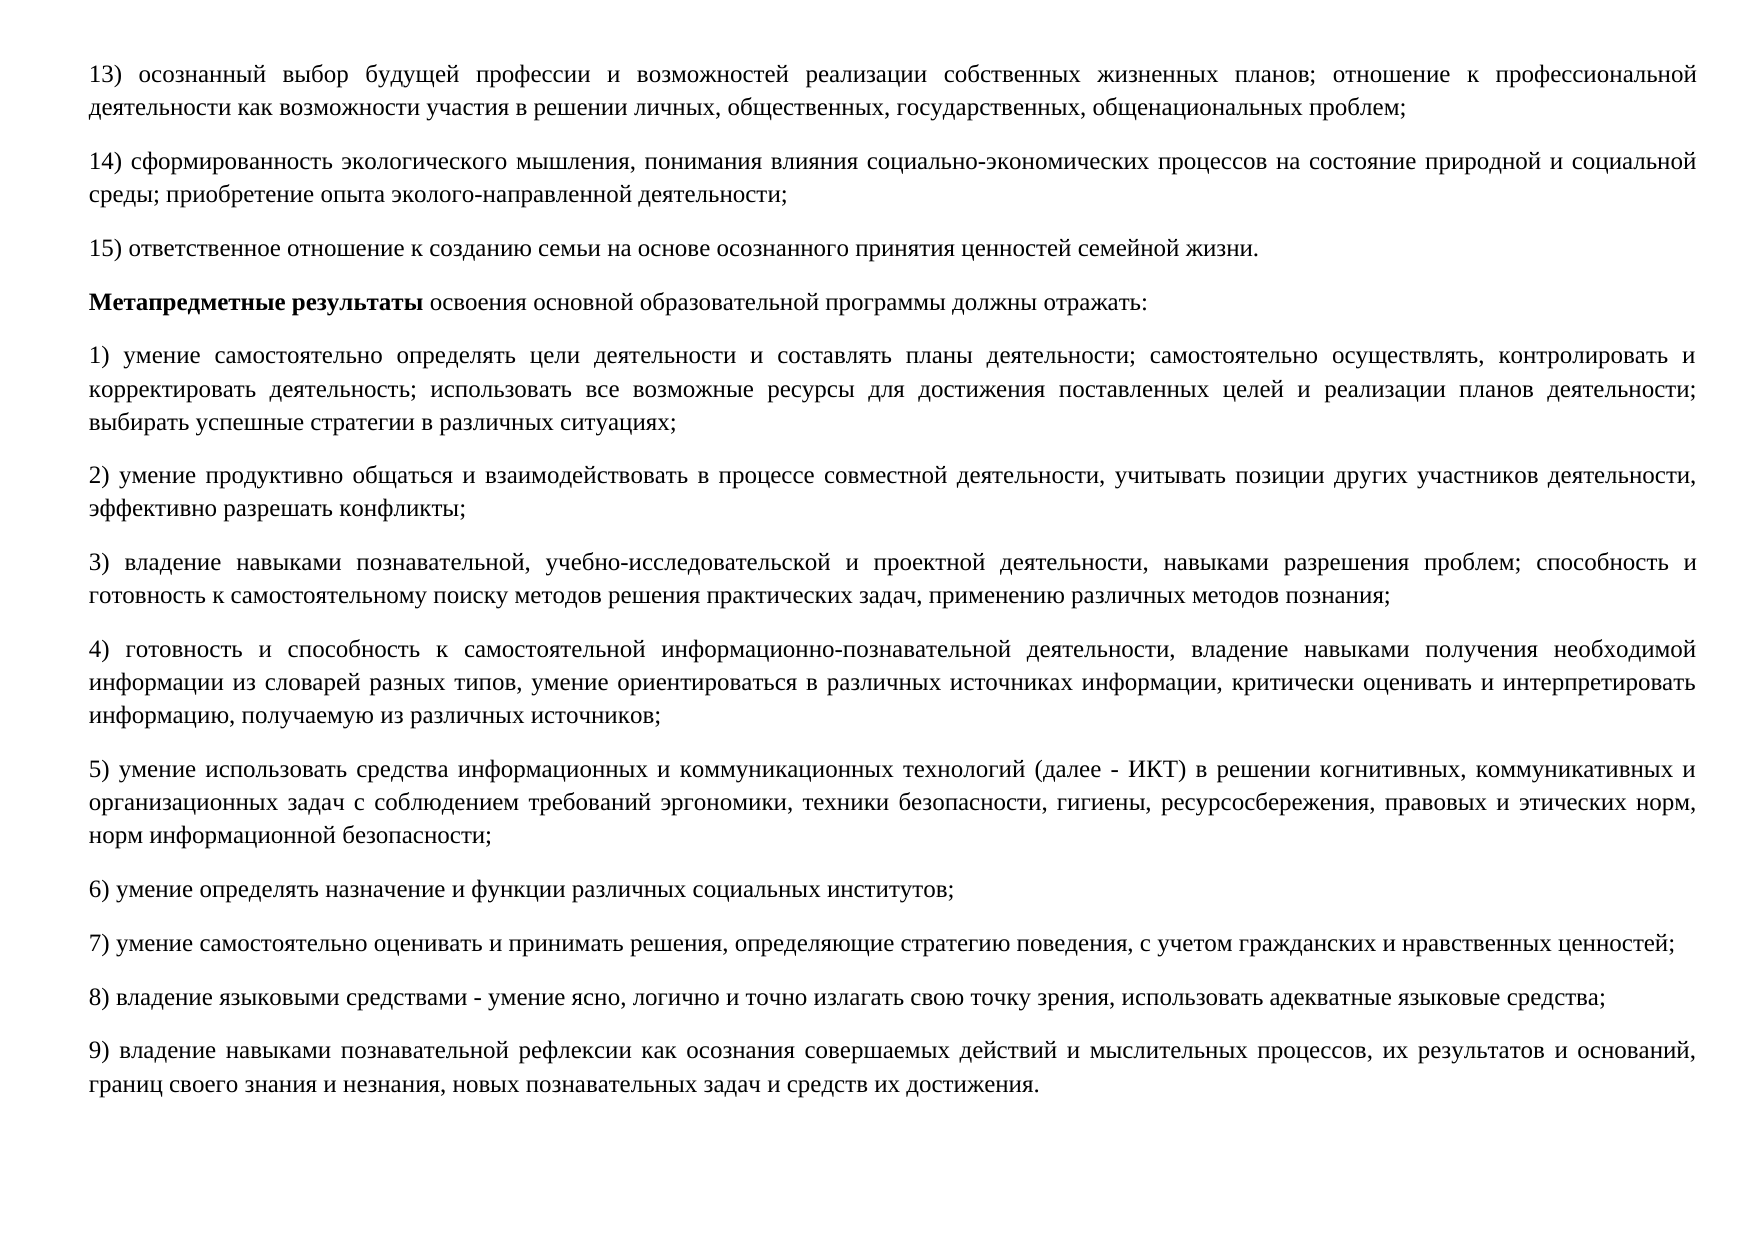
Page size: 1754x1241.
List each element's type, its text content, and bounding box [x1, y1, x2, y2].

text 2) умение продуктивно общаться и взаимодействовать в процессе совместной деятельности, учитывать позиции других участников деятельности, эффективно разрешать конфликты; [89, 461, 1698, 522]
text 3) владение навыками познавательной, учебно-исследовательской и проектной деятельности, навыками разрешения проблем; способность и готовность к самостоятельному поиску методов решения практических задач, применению различных методов познания; [89, 547, 1698, 609]
text 1) умение самостоятельно определять цели деятельности и составлять планы деятельности; самостоятельно осуществлять, контролировать и корректировать деятельность; использовать все возможные ресурсы для достижения поставленных целей и реализации планов деятельности; выбирать успешные стратегии в различных ситуациях; [89, 341, 1698, 435]
text 15) ответственное отношение к созданию семьи на основе осознанного принятия ценностей семейной жизни. [89, 233, 1698, 262]
text 7) умение самостоятельно оценивать и принимать решения, определяющие стратегию поведения, с учетом гражданских и нравственных ценностей; [89, 928, 1698, 957]
text Метапредметные результаты освоения основной образовательной программы должны отражать: [89, 287, 1698, 316]
text 8) владение языковыми средствами - умение ясно, логично и точно излагать свою точку зрения, использовать адекватные языковые средства; [89, 982, 1698, 1011]
text 13) осознанный выбор будущей профессии и возможностей реализации собственных жизненных планов; отношение к профессиональной деятельности как возможности участия в решении личных, общественных, государственных, общенациональных проблем; [89, 59, 1698, 121]
text 9) владение навыками познавательной рефлексии как осознания совершаемых действий и мыслительных процессов, их результатов и оснований, границ своего знания и незнания, новых познавательных задач и средств их достижения. [89, 1036, 1698, 1097]
text 14) сформированность экологического мышления, понимания влияния социально-экономических процессов на состояние природной и социальной среды; приобретение опыта эколого-направленной деятельности; [89, 146, 1698, 208]
text 4) готовность и способность к самостоятельной информационно-познавательной деятельности, владение навыками получения необходимой информации из словарей разных типов, умение ориентироваться в различных источниках информации, критически оценивать и интерпретировать информацию, получаемую из различных источников; [89, 634, 1698, 729]
text 6) умение определять назначение и функции различных социальных институтов; [89, 874, 1698, 903]
text 5) умение использовать средства информационных и коммуникационных технологий (далее - ИКТ) в решении когнитивных, коммуникативных и организационных задач с соблюдением требований эргономики, техники безопасности, гигиены, ресурсосбережения, правовых и этических норм, норм информационной безопасности; [89, 754, 1698, 849]
